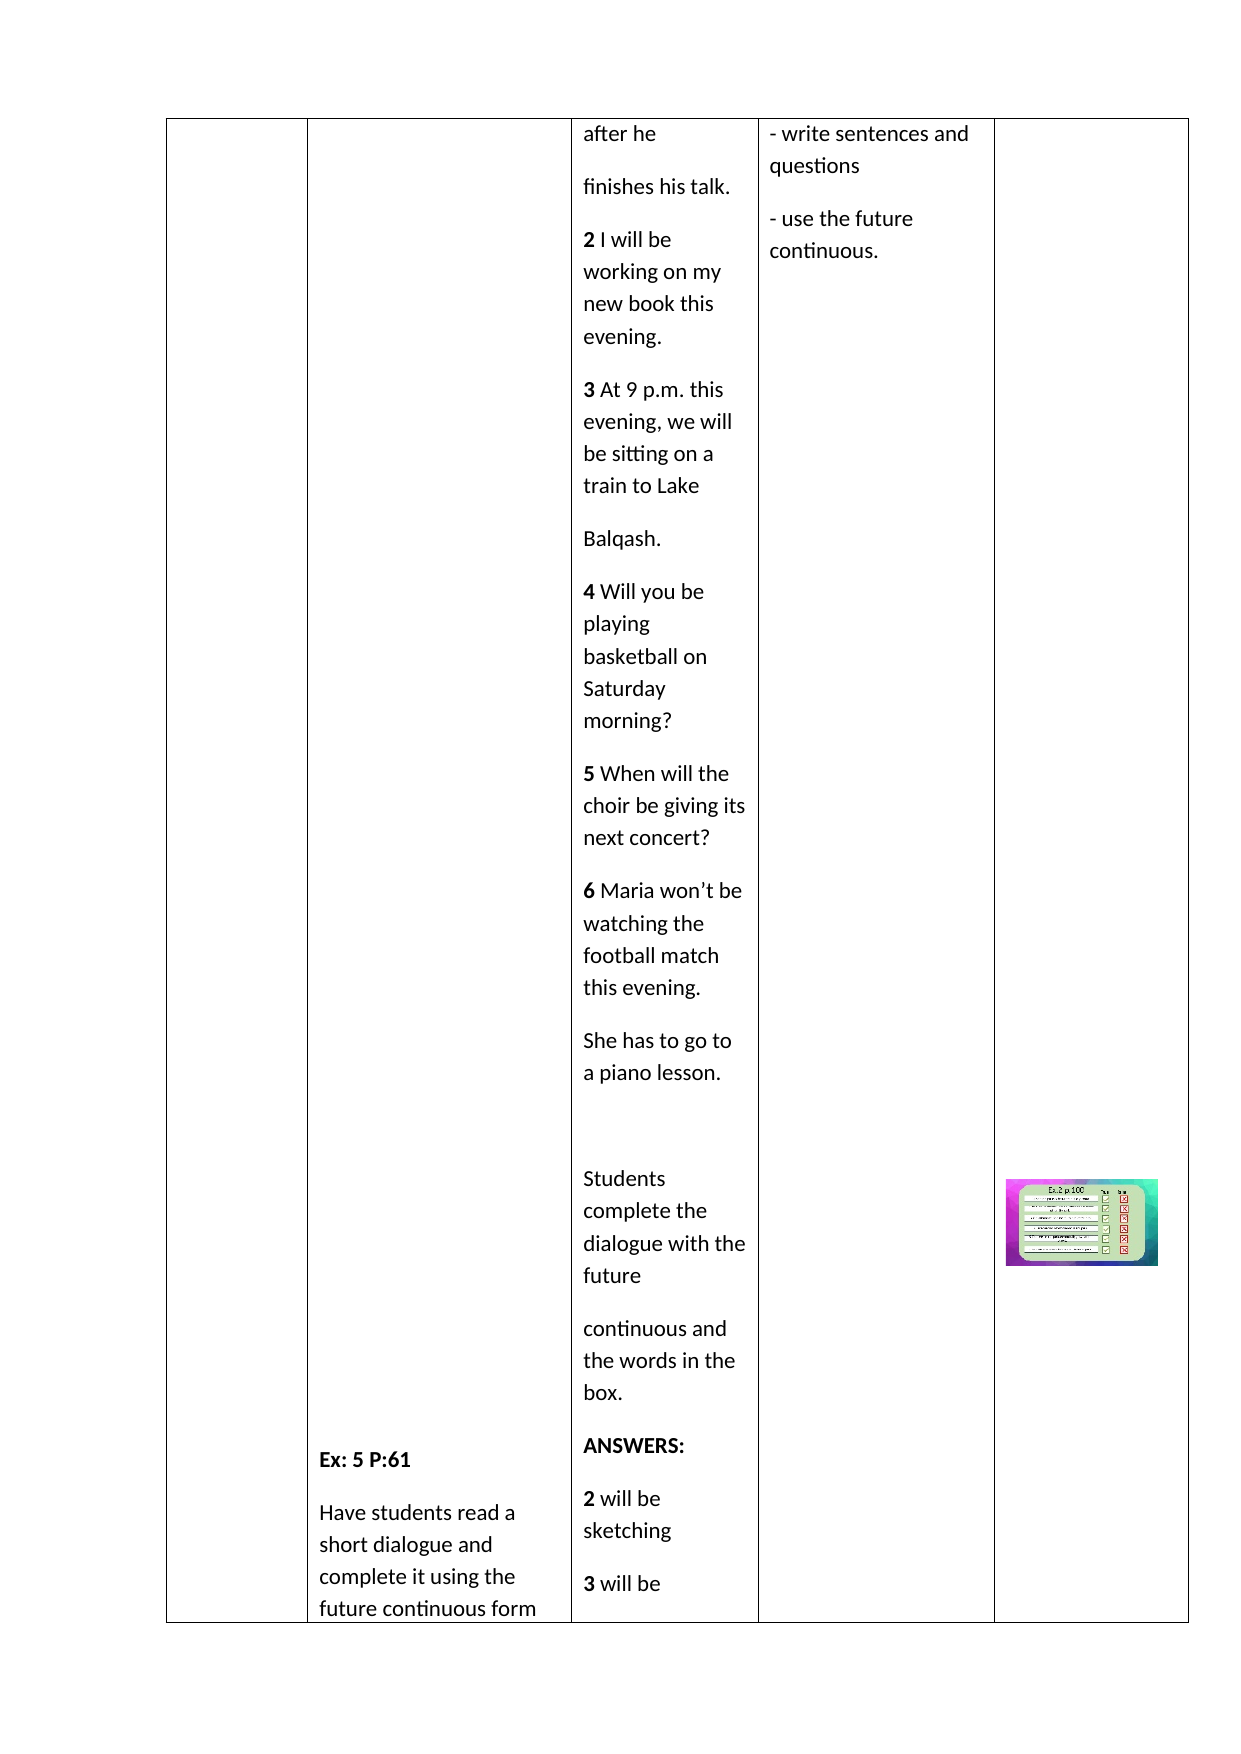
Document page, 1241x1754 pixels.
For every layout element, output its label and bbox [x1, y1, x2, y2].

table_cell [995, 119, 1188, 1622]
picture [1005, 1179, 1158, 1266]
table_cell [572, 119, 758, 1622]
table_cell [167, 119, 307, 1622]
table_cell [759, 119, 994, 1622]
table_cell [308, 119, 571, 1622]
